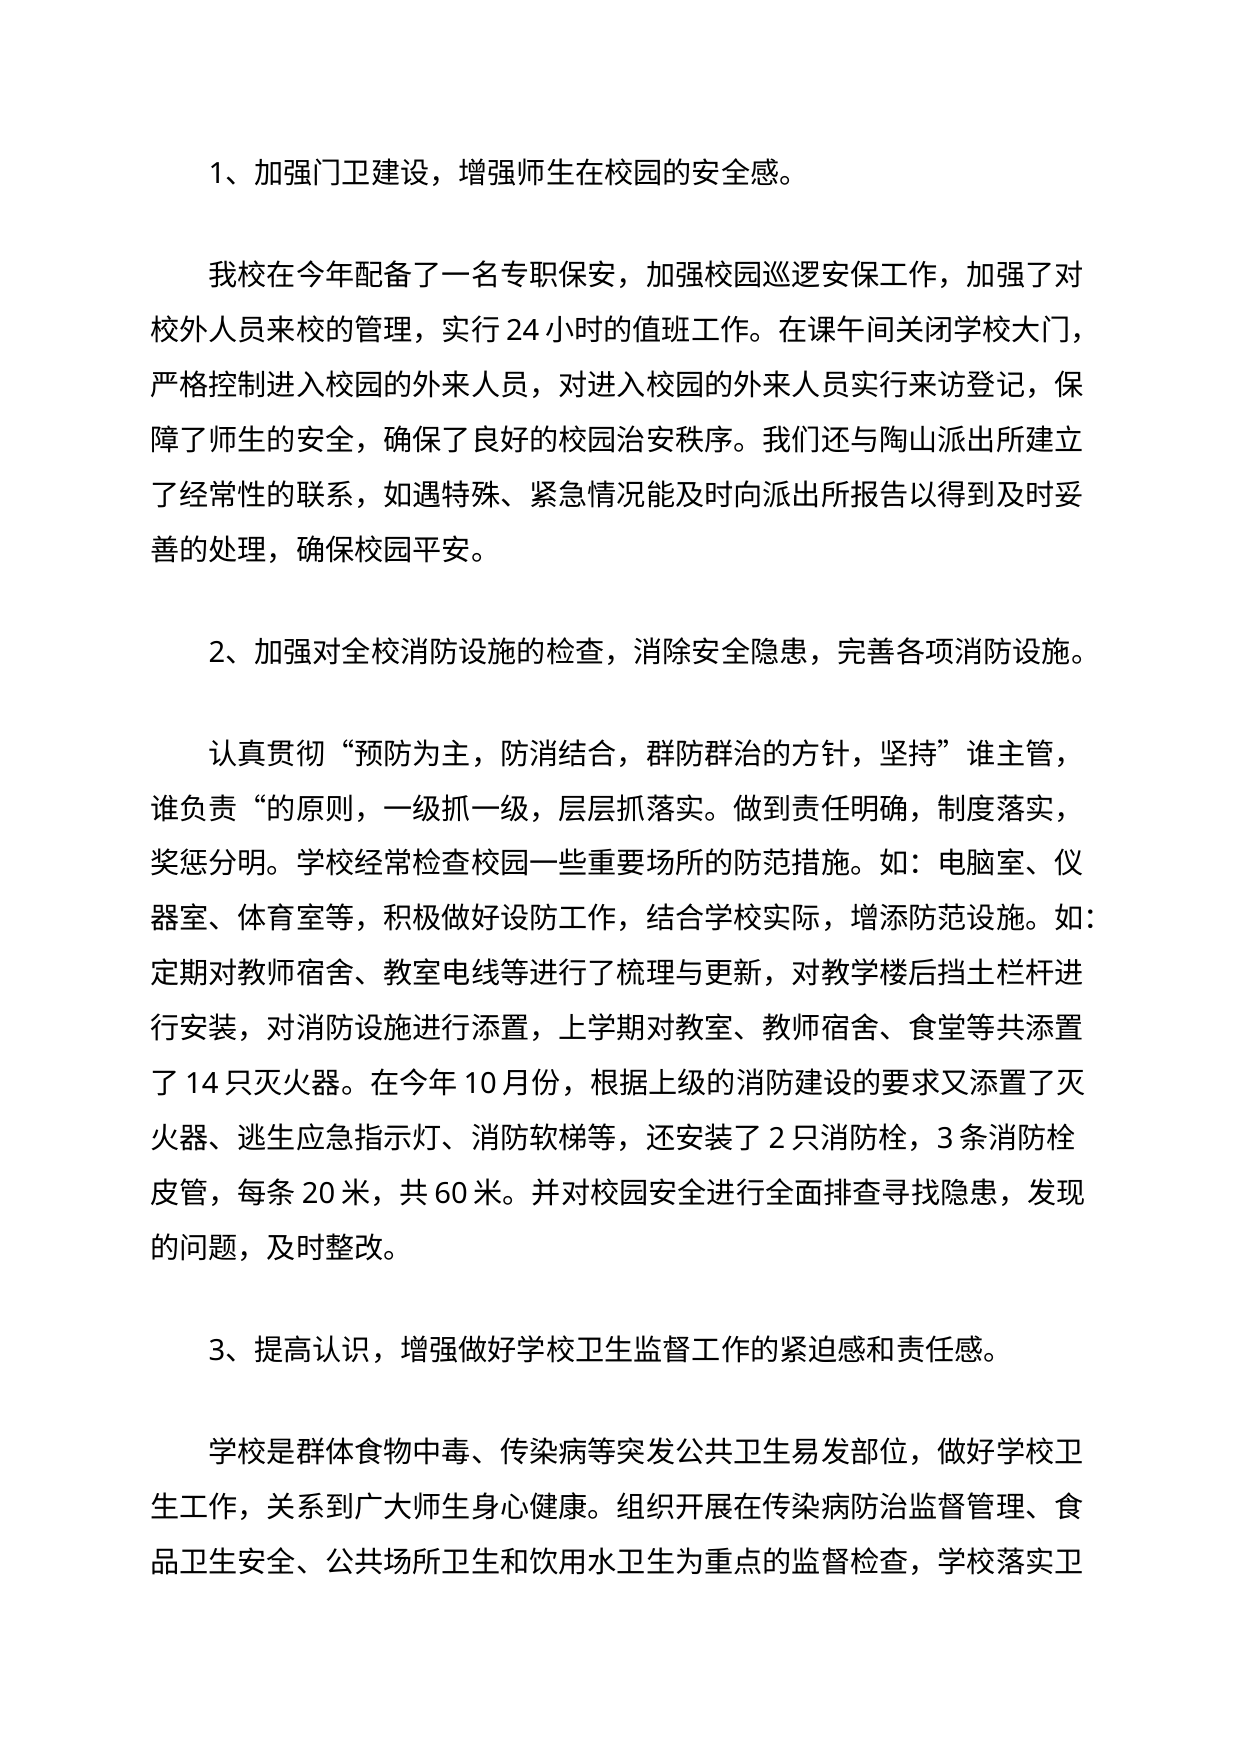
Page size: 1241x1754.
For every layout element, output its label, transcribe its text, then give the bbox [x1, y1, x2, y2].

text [150, 1428, 1090, 1581]
text 2、加强对全校消防设施的检查，消除安全隐患，完善各项消防设施。 [150, 628, 1090, 671]
text 我校在今年配备了一名专职保安，加强校园巡逻安保工作，加强了对校外人员来校的管理，实行24小时的值班工作。在课午间关闭学校大门，严格控制进入校园的外来人员，对进入校园的外来人员实行来访登记，保障了师生的安全，确保了良好的校园治安秩序。我们还与陶山派出所建立了经常性的联系，如遇特殊、紧急情况能及时向派出所报告以得到及时妥善的处理，确保校园平安。 [150, 252, 1090, 569]
text 3、提高认识，增强做好学校卫生监督工作的紧迫感和责任感。 [150, 1326, 1090, 1369]
text 1、加强门卫建设，增强师生在校园的安全感。 [150, 150, 1090, 192]
text 认真贯彻“预防为主，防消结合，群防群治的方针，坚持”谁主管，谁负责“的原则，一级抓一级，层层抓落实。做到责任明确，制度落实，奖惩分明。学校经常检查校园一些重要场所的防范措施。如：电脑室、仪器室、体育室等，积极做好设防工作，结合学校实际，增添防范设施。如：定期对教师宿舍、教室电线等进行了梳理与更新，对教学楼后挡土栏杆进行安装，对消防设施进行添置，上学期对教室、教师宿舍、食堂等共添置了14只灭火器。在今年10月份，根据上级的消防建设的要求又添置了灭火器、逃生应急指示灯、消防软梯等，还安装了2只消防栓，3条消防栓皮管，每条20米，共60米。并对校园安全进行全面排查寻找隐患，发现的问题，及时整改。 [150, 730, 1090, 1267]
